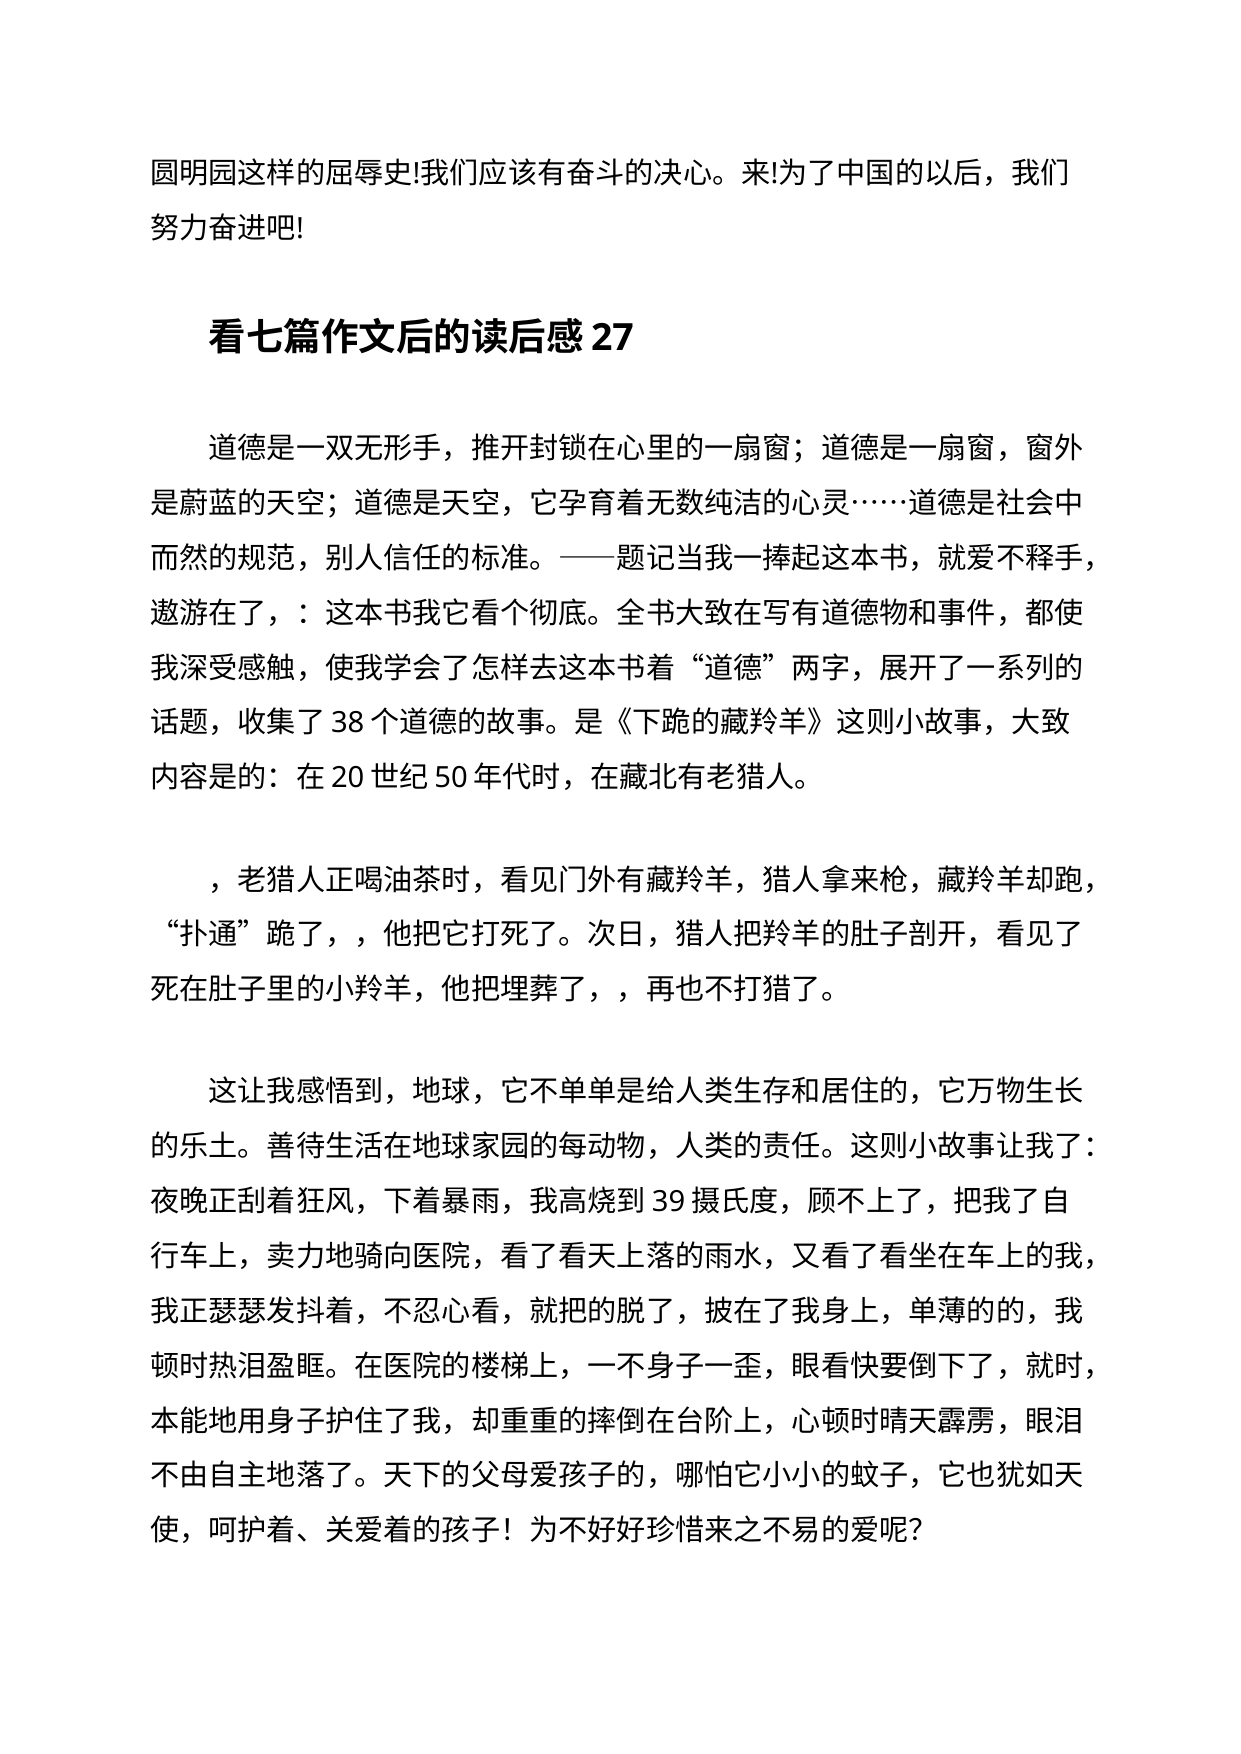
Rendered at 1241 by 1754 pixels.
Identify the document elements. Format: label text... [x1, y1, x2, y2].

text 看七篇作文后的读后感27 [150, 307, 1090, 361]
text ，老猎人正喝油茶时，看见门外有藏羚羊，猎人拿来枪，藏羚羊却跑，“扑通”跪了，，他把它打死了。次日，猎人把羚羊的肚子剖开，看见了死在肚子里的小羚羊，他把埋葬了，，再也不打猎了。 [150, 856, 1090, 1008]
text 这让我感悟到，地球，它不单单是给人类生存和居住的，它万物生长的乐土。善待生活在地球家园的每动物，人类的责任。这则小故事让我了：夜晚正刮着狂风，下着暴雨，我高烧到39摄氏度，顾不上了，把我了自行车上，卖力地骑向医院，看了看天上落的雨水，又看了看坐在车上的我，我正瑟瑟发抖着，不忍心看，就把的脱了，披在了我身上，单薄的的，我顿时热泪盈眶。在医院的楼梯上，一不身子一歪，眼看快要倒下了，就时，本能地用身子护住了我，却重重的摔倒在台阶上，心顿时晴天霹雳，眼泪不由自主地落了。天下的父母爱孩子的，哪怕它小小的蚊子，它也犹如天使，呵护着、关爱着的孩子！为不好好珍惜来之不易的爱呢？ [150, 1068, 1090, 1549]
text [150, 150, 1090, 247]
text 道德是一双无形手，推开封锁在心里的一扇窗；道德是一扇窗，窗外是蔚蓝的天空；道德是天空，它孕育着无数纯洁的心灵……道德是社会中而然的规范，别人信任的标准。——题记当我一捧起这本书，就爱不释手，遨游在了，：这本书我它看个彻底。全书大致在写有道德物和事件，都使我深受感触，使我学会了怎样去这本书着“道德”两字，展开了一系列的话题，收集了38个道德的故事。是《下跪的藏羚羊》这则小故事，大致内容是的：在20世纪50年代时，在藏北有老猎人。 [150, 424, 1090, 796]
